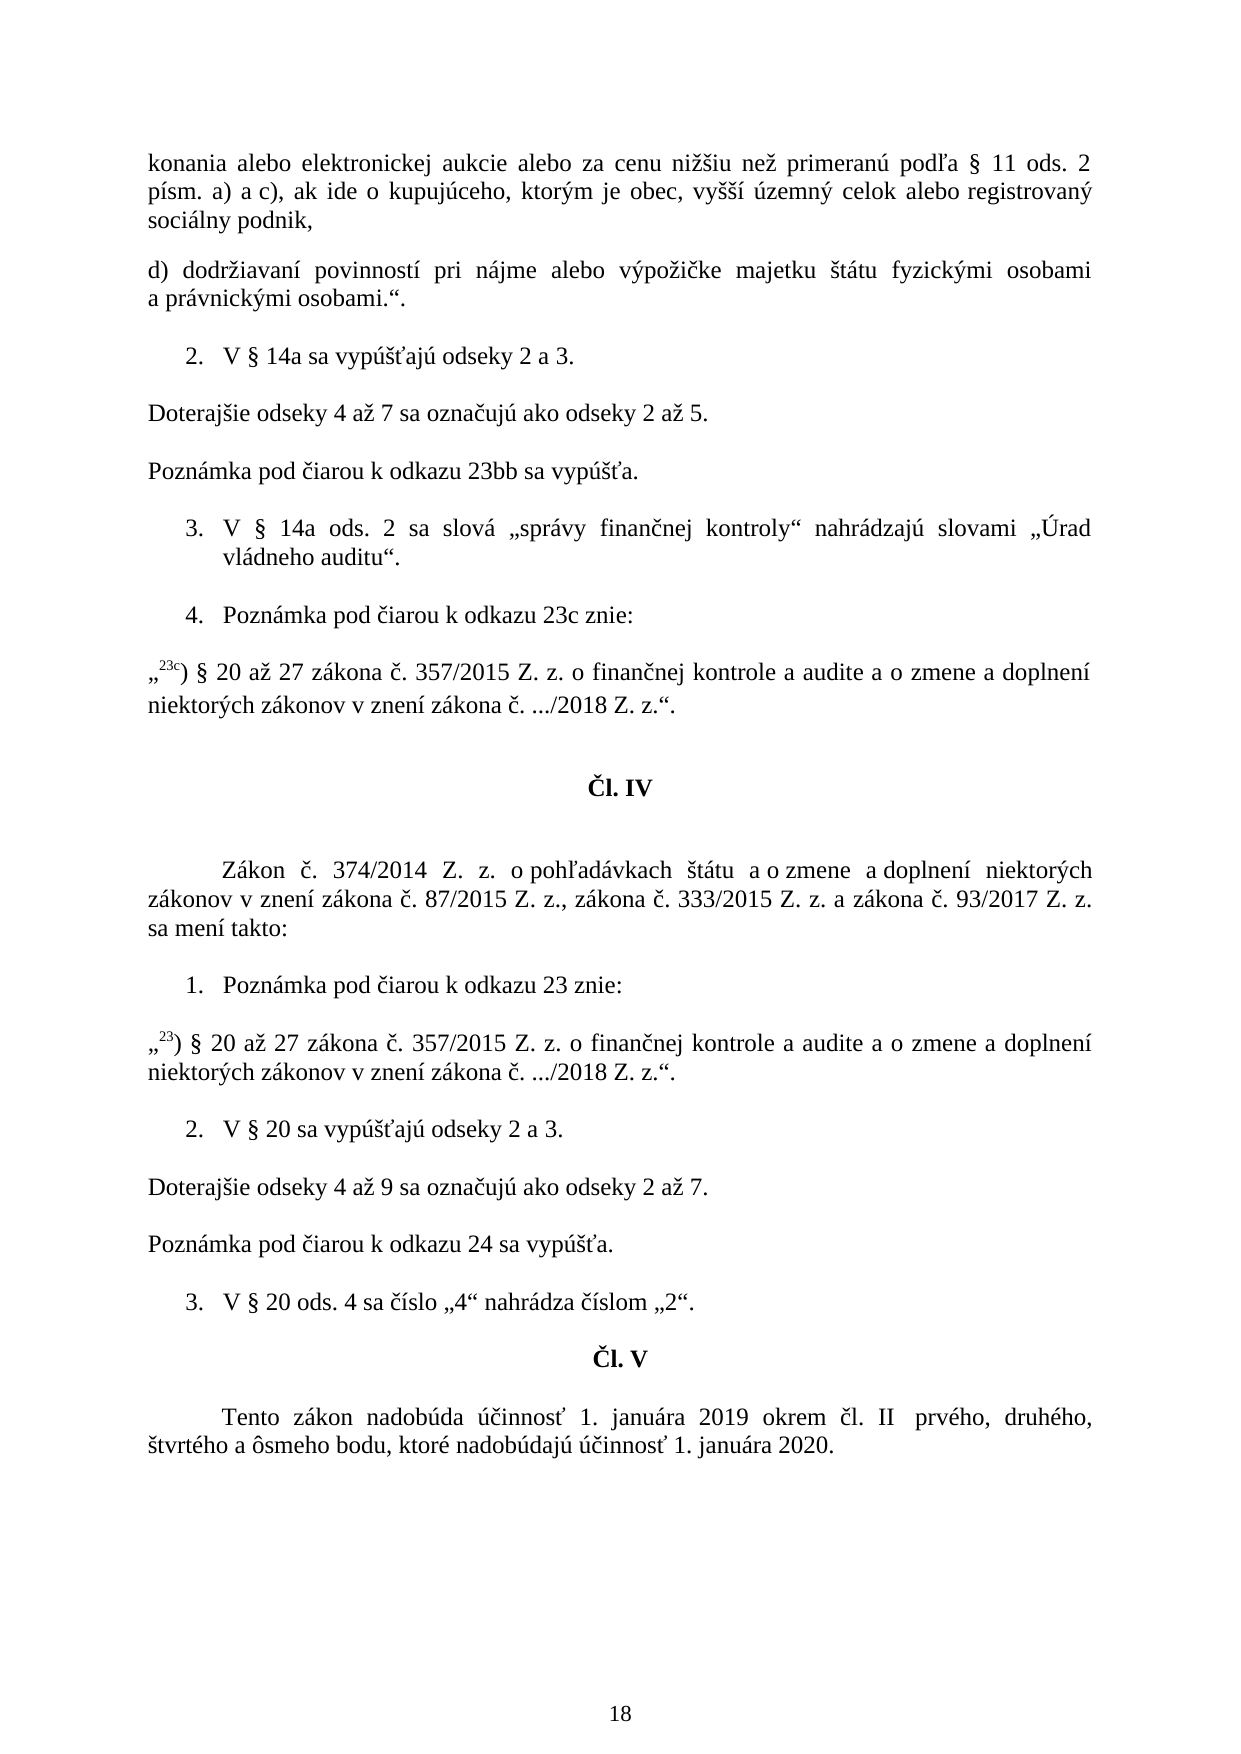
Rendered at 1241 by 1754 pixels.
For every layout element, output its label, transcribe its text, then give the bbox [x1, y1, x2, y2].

text „23) § 20 až 27 zákona č. 357/2015 Z. z. o finančnej kontrole a audite a o zmene a doplnení niektorých zákonov v znení zákona č. .../2018 Z. z.“. [148, 1028, 1092, 1086]
list V § 14a sa vypúšťajú odseky 2 a 3. [185, 341, 1092, 370]
text Čl. V [148, 1344, 1092, 1373]
text Doterajšie odseky 4 až 7 sa označujú ako odseky 2 až 5. [148, 398, 1092, 427]
list V § 20 ods. 4 sa číslo „4“ nahrádza číslom „2“. [185, 1287, 1092, 1316]
list V § 14a ods. 2 sa slová „správy finančnej kontroly“ nahrádzajú slovami „Úrad vládneho auditu“. [185, 513, 1092, 571]
list V § 20 sa vypúšťajú odseky 2 a 3. [185, 1114, 1092, 1143]
text Čl. IV [148, 773, 1092, 802]
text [148, 148, 1092, 234]
text Doterajšie odseky 4 až 9 sa označujú ako odseky 2 až 7. [148, 1172, 1092, 1201]
text Poznámka pod čiarou k odkazu 24 sa vypúšťa. [148, 1229, 1092, 1258]
text Poznámka pod čiarou k odkazu 23bb sa vypúšťa. [148, 456, 1092, 485]
text „23c) § 20 až 27 zákona č. 357/2015 Z. z. o finančnej kontrole a audite a o zmene a doplnení niektorých zákonov v znení zákona č. .../2018 Z. z.“. [148, 657, 1092, 719]
text d) dodržiavaní povinností pri nájme alebo výpožičke majetku štátu fyzickými osobami a právnickými osobami.“. [148, 255, 1092, 312]
list Poznámka pod čiarou k odkazu 23 znie: [185, 971, 1092, 999]
list Poznámka pod čiarou k odkazu 23c znie: [185, 600, 1092, 628]
text Tento zákon nadobúda účinnosť 1. januára 2019 okrem čl. II prvého, druhého, štvrtého a ôsmeho bodu, ktoré nadobúdajú účinnosť 1. januára 2020. [148, 1402, 1092, 1459]
text Zákon č. 374/2014 Z. z. o pohľadávkach štátu a o zmene a doplnení niektorých zákonov v znení zákona č. 87/2015 Z. z., zákona č. 333/2015 Z. z. a zákona č. 93/2017 Z. z. sa mení takto: [148, 856, 1092, 942]
